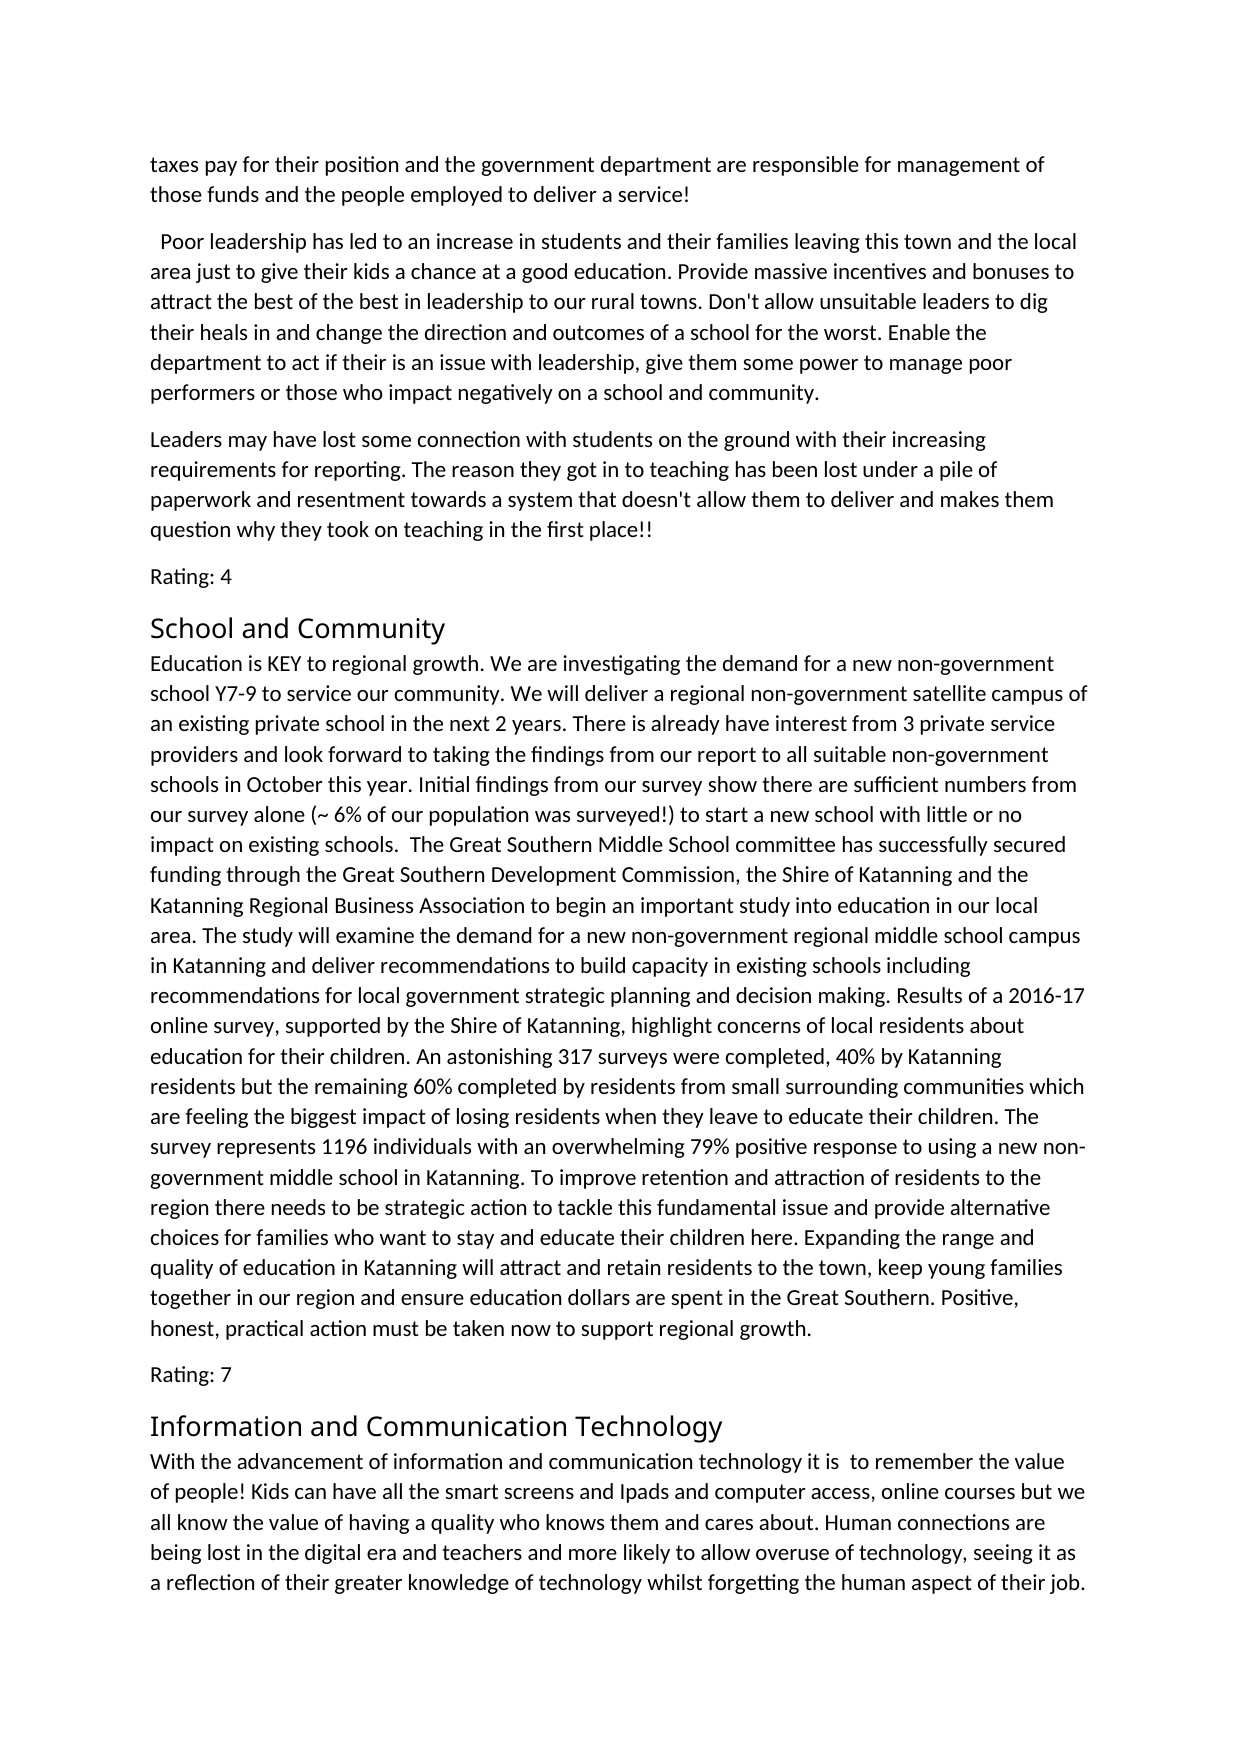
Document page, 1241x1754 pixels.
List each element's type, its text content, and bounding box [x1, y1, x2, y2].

text Rating: 4 [150, 562, 1090, 591]
text Rating: 7 [150, 1361, 1090, 1389]
text Poor leadership has led to an increase in students and their families leaving this town and the local area just to give their kids a chance at a good education. Provide massive incentives and bonuses to attract the best of the best in leadership to our rural towns. Don't allow unsuitable leaders to dig their heals in and change the direction and outcomes of a school for the worst. Enable the department to act if their is an issue with leadership, give them some power to manage poor performers or those who impact negatively on a school and community. [150, 227, 1090, 406]
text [150, 1447, 1090, 1596]
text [150, 150, 1090, 208]
text Education is KEY to regional growth. We are investigating the demand for a new non-government school Y7-9 to service our community. We will deliver a regional non-government satellite campus of an existing private school in the next 2 years. There is already have interest from 3 private service providers and look forward to taking the findings from our report to all suitable non-government schools in October this year. Initial findings from our survey show there are sufficient numbers from our survey alone (~ 6% of our population was surveyed!) to start a new school with little or no impact on existing schools. The Great Southern Middle School committee has successfully secured funding through the Great Southern Development Commission, the Shire of Katanning and the Katanning Regional Business Association to begin an important study into education in our local area. The study will examine the demand for a new non-government regional middle school campus in Katanning and deliver recommendations to build capacity in existing schools including recommendations for local government strategic planning and decision making. Results of a 2016-17 online survey, supported by the Shire of Katanning, highlight concerns of local residents about education for their children. An astonishing 317 surveys were completed, 40% by Katanning residents but the remaining 60% completed by residents from small surrounding communities which are feeling the biggest impact of losing residents when they leave to educate their children. The survey represents 1196 individuals with an overwhelming 79% positive response to using a new non-government middle school in Katanning. To improve retention and attraction of residents to the region there needs to be strategic action to tackle this fundamental issue and provide alternative choices for families who want to stay and educate their children here. Expanding the range and quality of education in Katanning will attract and retain residents to the town, keep young families together in our region and ensure education dollars are spent in the Great Southern. Positive, honest, practical action must be taken now to support regional growth. [150, 649, 1090, 1342]
subtitle Information and Communication Technology [150, 1407, 1090, 1444]
subtitle School and Community [150, 609, 1090, 646]
text Leaders may have lost some connection with students on the ground with their increasing requirements for reporting. The reason they got in to teaching has been lost under a pile of paperwork and resentment towards a system that doesn't allow them to deliver and makes them question why they took on teaching in the first place!! [150, 425, 1090, 544]
